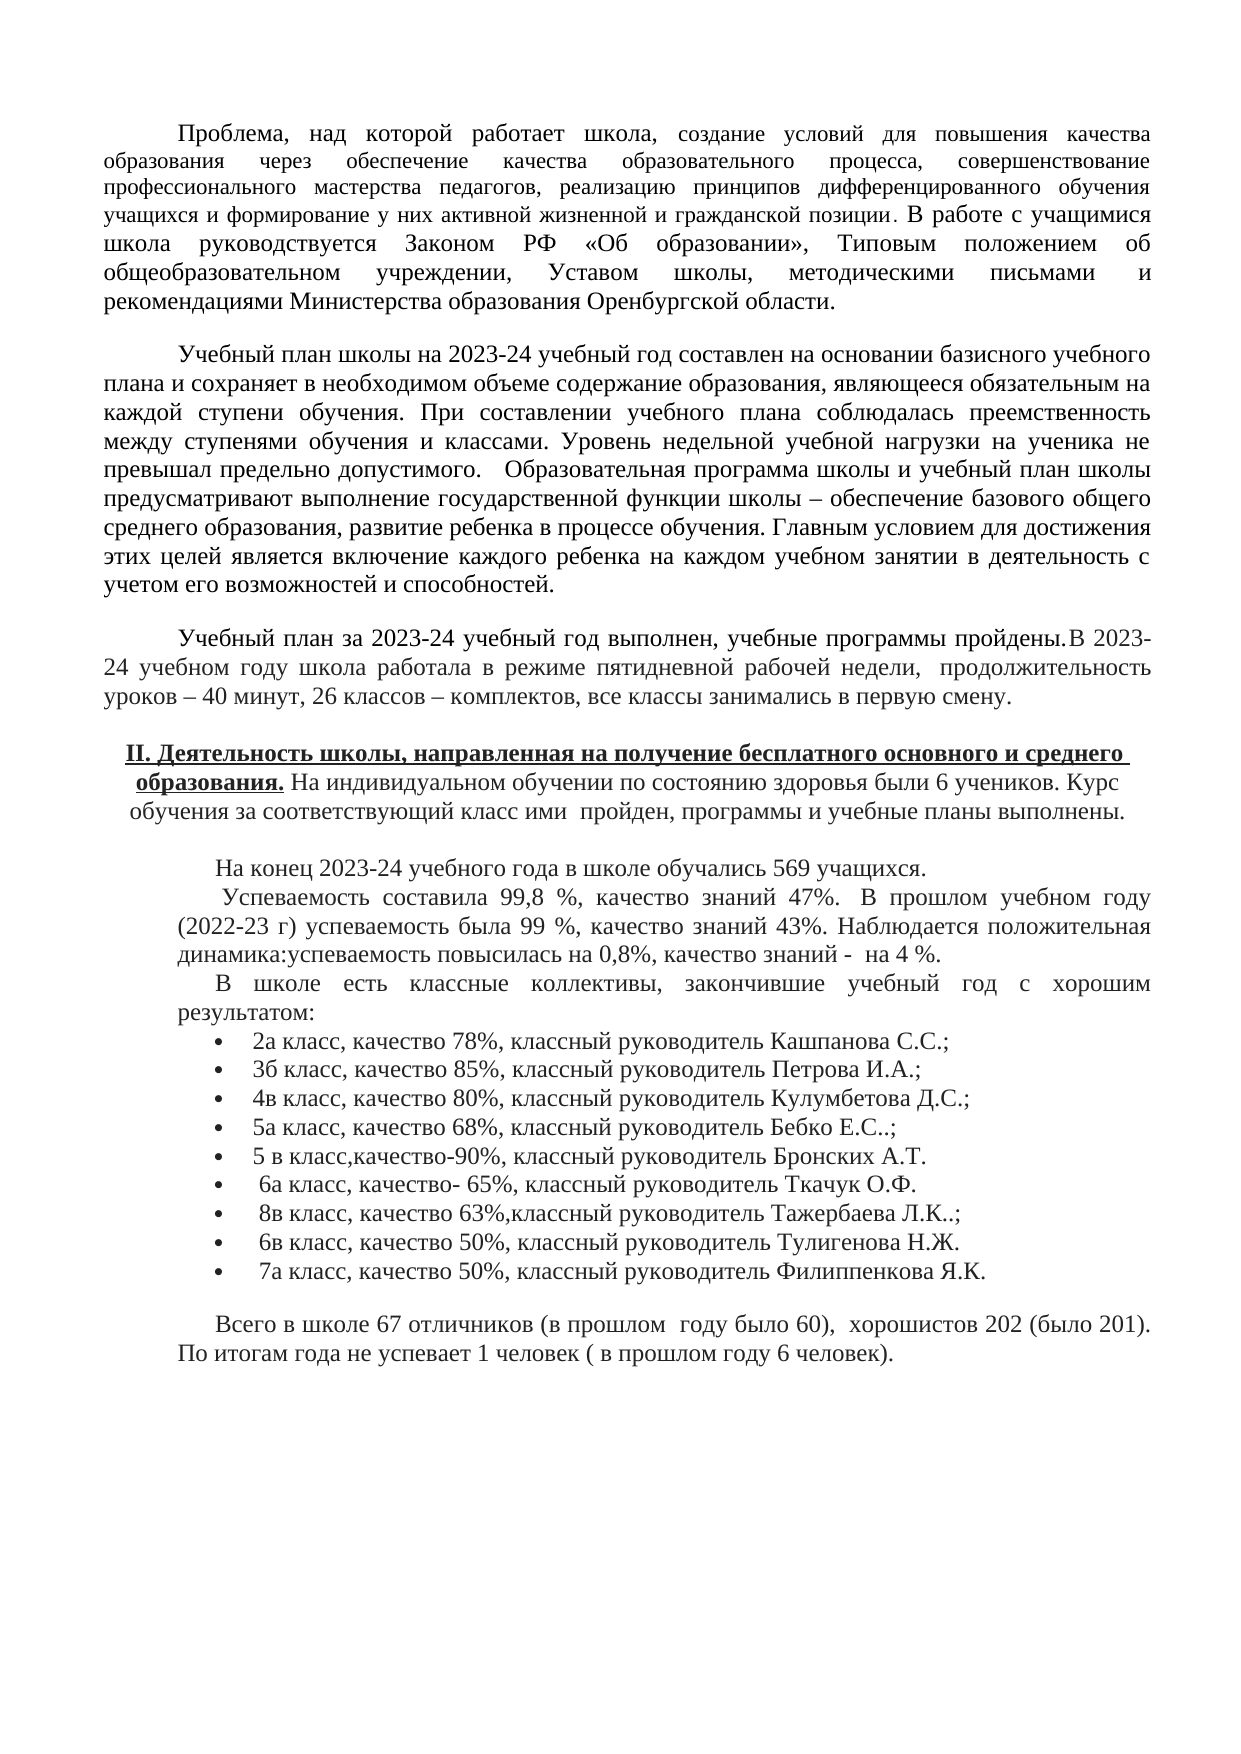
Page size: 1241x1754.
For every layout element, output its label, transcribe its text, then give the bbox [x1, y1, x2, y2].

list 6а класс, качество- 65%, классный руководитель Ткачук О.Ф. [215, 1169, 1152, 1198]
text Учебный план за 2023-24 учебный год выполнен, учебные программы пройдены.В 2023-24 учебном году школа работала в режиме пятидневной рабочей недели, продолжительность уроков – 40 минут, 26 классов – комплектов, все классы занимались в первую смену. [103, 623, 1152, 709]
list 2а класс, качество 78%, классный руководитель Кашпанова С.С.; [215, 1026, 1152, 1054]
text Всего в школе 67 отличников (в прошлом году было 60), хорошистов 202 (было 201). По итогам года не успевает 1 человек ( в прошлом году 6 человек). [177, 1309, 1152, 1367]
list 4в класс, качество 80%, классный руководитель Кулумбетова Д.С.; [215, 1083, 1152, 1112]
text В школе есть классные коллективы, закончившие учебный год с хорошим результатом: [177, 968, 1152, 1026]
list 6в класс, качество 50%, классный руководитель Тулигенова Н.Ж. [215, 1227, 1152, 1256]
list 5а класс, качество 68%, классный руководитель Бебко Е.С..; [215, 1112, 1152, 1141]
text Успеваемость составила 99,8 %, качество знаний 47%. В прошлом учебном году (2022-23 г) успеваемость была 99 %, качество знаний 43%. Наблюдается положительная динамика:успеваемость повысилась на 0,8%, качество знаний - на 4 %. [177, 882, 1152, 968]
text II. Деятельность школы, направленная на получение бесплатного основного и среднего образования. На индивидуальном обучении по состоянию здоровья были 6 учеников. Курс обучения за соответствующий класс ими пройден, программы и учебные планы выполнены. [103, 738, 1152, 824]
list 7а класс, качество 50%, классный руководитель Филиппенкова Я.К. [215, 1256, 1152, 1284]
text На конец 2023-24 учебного года в школе обучались 569 учащихся. [177, 853, 1152, 882]
list 3б класс, качество 85%, классный руководитель Петрова И.А.; [215, 1054, 1152, 1083]
list 8в класс, качество 63%,классный руководитель Тажербаева Л.К..; [215, 1198, 1152, 1227]
text Проблема, над которой работает школа, создание условий для повышения качества образования через обеспечение качества образовательного процесса, совершенствование профессионального мастерства педагогов, реализацию принципов дифференцированного обучения учащихся и формирование у них активной жизненной и гражданской позиции. В работе с учащимися школа руководствуется Законом РФ «Об образовании», Типовым положением об общеобразовательном учреждении, Уставом школы, методическими письмами и рекомендациями Министерства образования Оренбургской области. [103, 199, 1152, 314]
list 5 в класс,качество-90%, классный руководитель Бронских А.Т. [215, 1141, 1152, 1169]
text Учебный план школы на 2023-24 учебный год составлен на основании базисного учебного плана и сохраняет в необходимом объеме содержание образования, являющееся обязательным на каждой ступени обучения. При составлении учебного плана соблюдалась преемственность между ступенями обучения и классами. Уровень недельной учебной нагрузки на ученика не превышал предельно допустимого. Образовательная программа школы и учебный план школы предусматривают выполнение государственной функции школы – обеспечение базового общего среднего образования, развитие ребенка в процессе обучения. Главным условием для достижения этих целей является включение каждого ребенка на каждом учебном занятии в деятельность с учетом его возможностей и способностей. [103, 339, 1152, 598]
